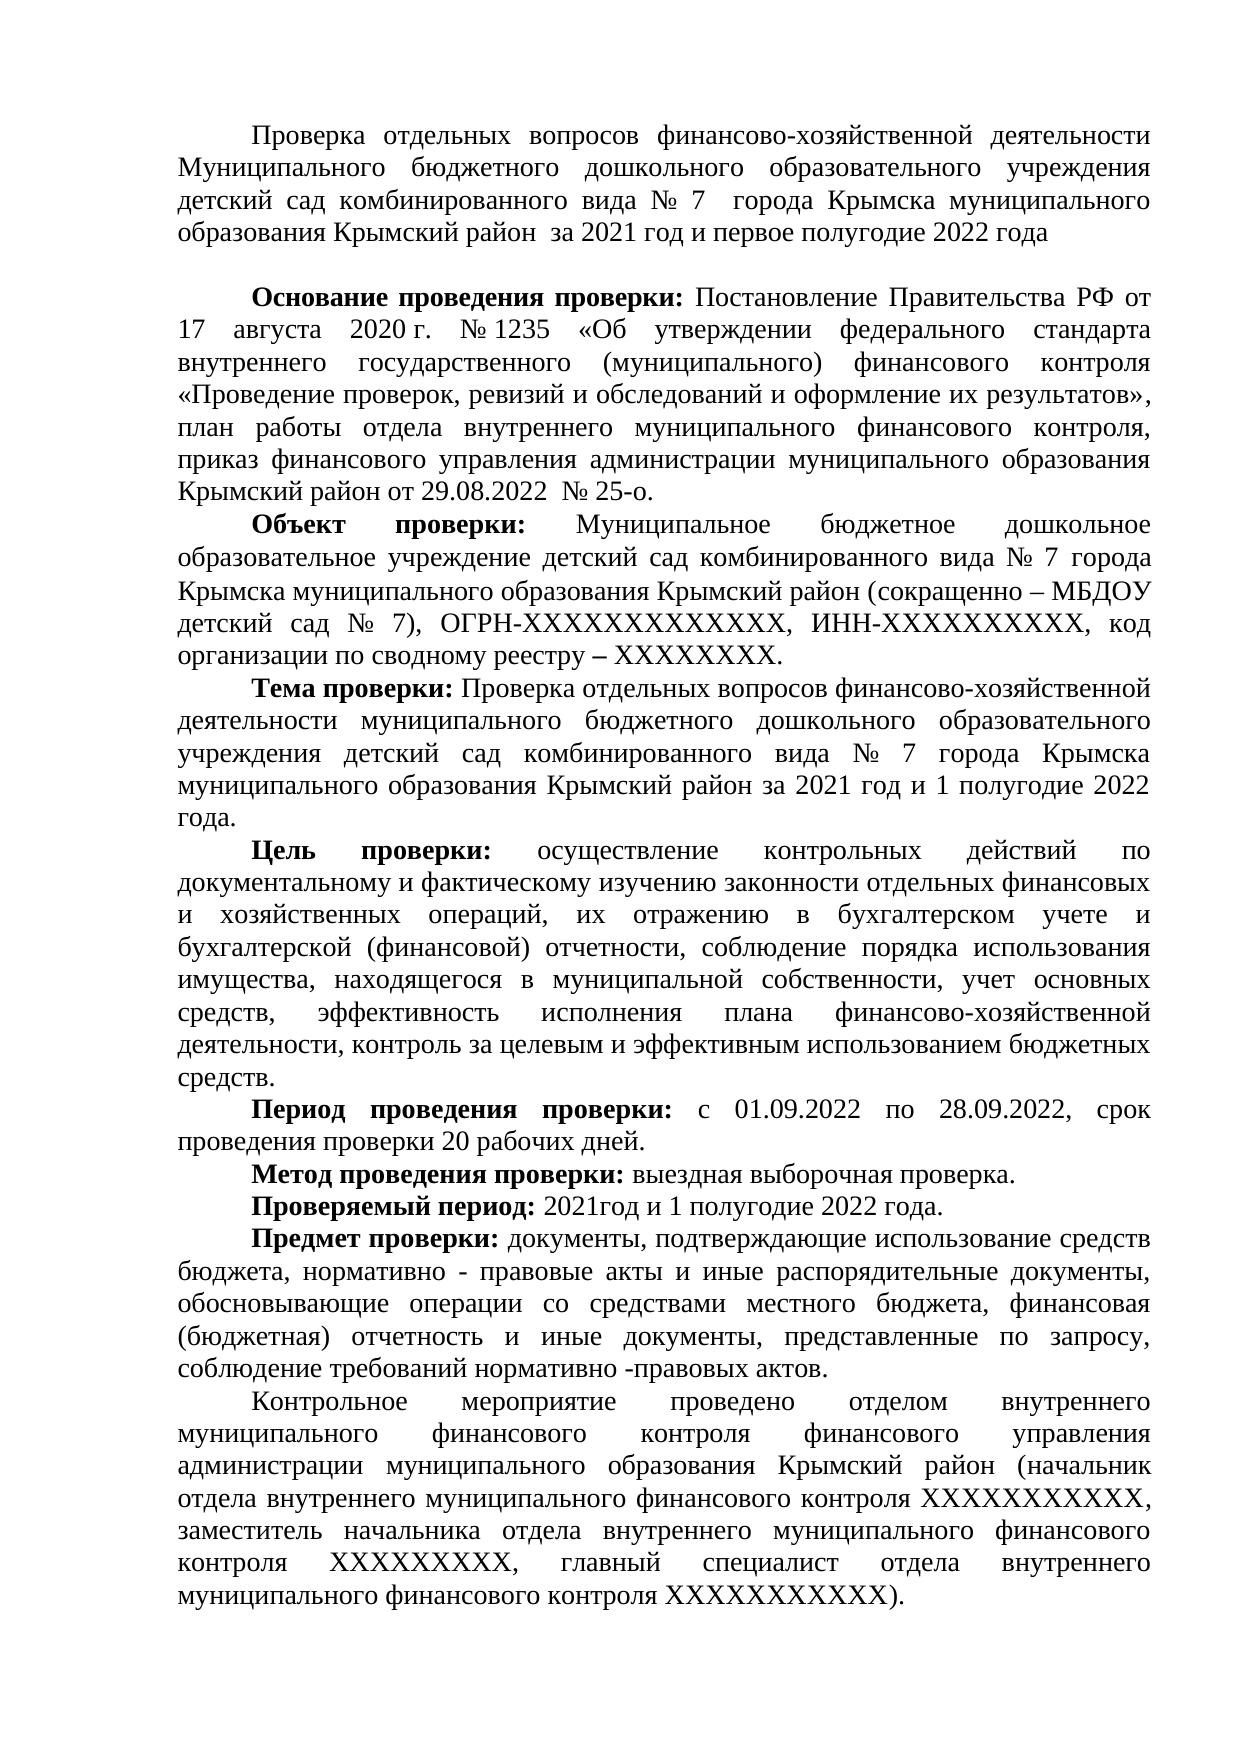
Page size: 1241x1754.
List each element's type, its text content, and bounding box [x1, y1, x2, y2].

text Тема проверки: Проверка отдельных вопросов финансово-хозяйственной деятельности муниципального бюджетного дошкольного образовательного учреждения детский сад комбинированного вида № 7 города Крымска муниципального образования Крымский район за 2021 год и 1 полугодие 2022 года. [177, 671, 1152, 833]
text Объект проверки: Муниципальное бюджетное дошкольное образовательное учреждение детский сад комбинированного вида № 7 города Крымска муниципального образования Крымский район (сокращенно – МБДОУ детский сад № 7), ОГРН-ХХХХХХХХХХХХХ, ИНН-ХХХХХХХХХХ, код организации по cводному реестру – ХХХХХХХХ. [177, 507, 1152, 671]
text Основание проведения проверки: Постановление Правительства РФ от 17 августа 2020 г. № 1235 «Об утверждении федерального стандарта внутреннего государственного (муниципального) финансового контроля «Проведение проверок, ревизий и обследований и оформление их результатов», план работы отдела внутреннего муниципального финансового контроля, приказ финансового управления администрации муниципального образования Крымский район от 29.08.2022 № 25-о. [177, 280, 1152, 507]
text Цель проверки: осуществление контрольных действий по документальному и фактическому изучению законности отдельных финансовых и хозяйственных операций, их отражению в бухгалтерском учете и бухгалтерской (финансовой) отчетности, соблюдение порядка использования имущества, находящегося в муниципальной собственности, учет основных средств, эффективность исполнения плана финансово-хозяйственной деятельности, контроль за целевым и эффективным использованием бюджетных средств. [177, 833, 1152, 1092]
text Метод проведения проверки: выездная выборочная проверка. [177, 1157, 1152, 1189]
text Проверяемый период: 2021год и 1 полугодие 2022 года. [177, 1189, 1152, 1222]
text Контрольное мероприятие проведено отделом внутреннего муниципального финансового контроля финансового управления администрации муниципального образования Крымский район (начальник отдела внутреннего муниципального финансового контроля ХХХХХХХХХХХ, заместитель начальника отдела внутреннего муниципального финансового контроля ХХХХХХХХХ, главный специалист отдела внутреннего муниципального финансового контроля ХХХХХХХХХХХ). [177, 1383, 1152, 1610]
text Предмет проверки: документы, подтверждающие использование средств бюджета, нормативно - правовые акты и иные распорядительные документы, обосновывающие операции со средствами местного бюджета, финансовая (бюджетная) отчетность и иные документы, представленные по запросу, соблюдение требований нормативно -правовых актов. [177, 1222, 1152, 1383]
text Проверка отдельных вопросов финансово-хозяйственной деятельности Муниципального бюджетного дошкольного образовательного учреждения детский сад комбинированного вида № 7 города Крымска муниципального образования Крымский район за 2021 год и первое полугодие 2022 года [177, 118, 1152, 248]
text Период проведения проверки: с 01.09.2022 по 28.09.2022, срок проведения проверки 20 рабочих дней. [177, 1092, 1152, 1157]
